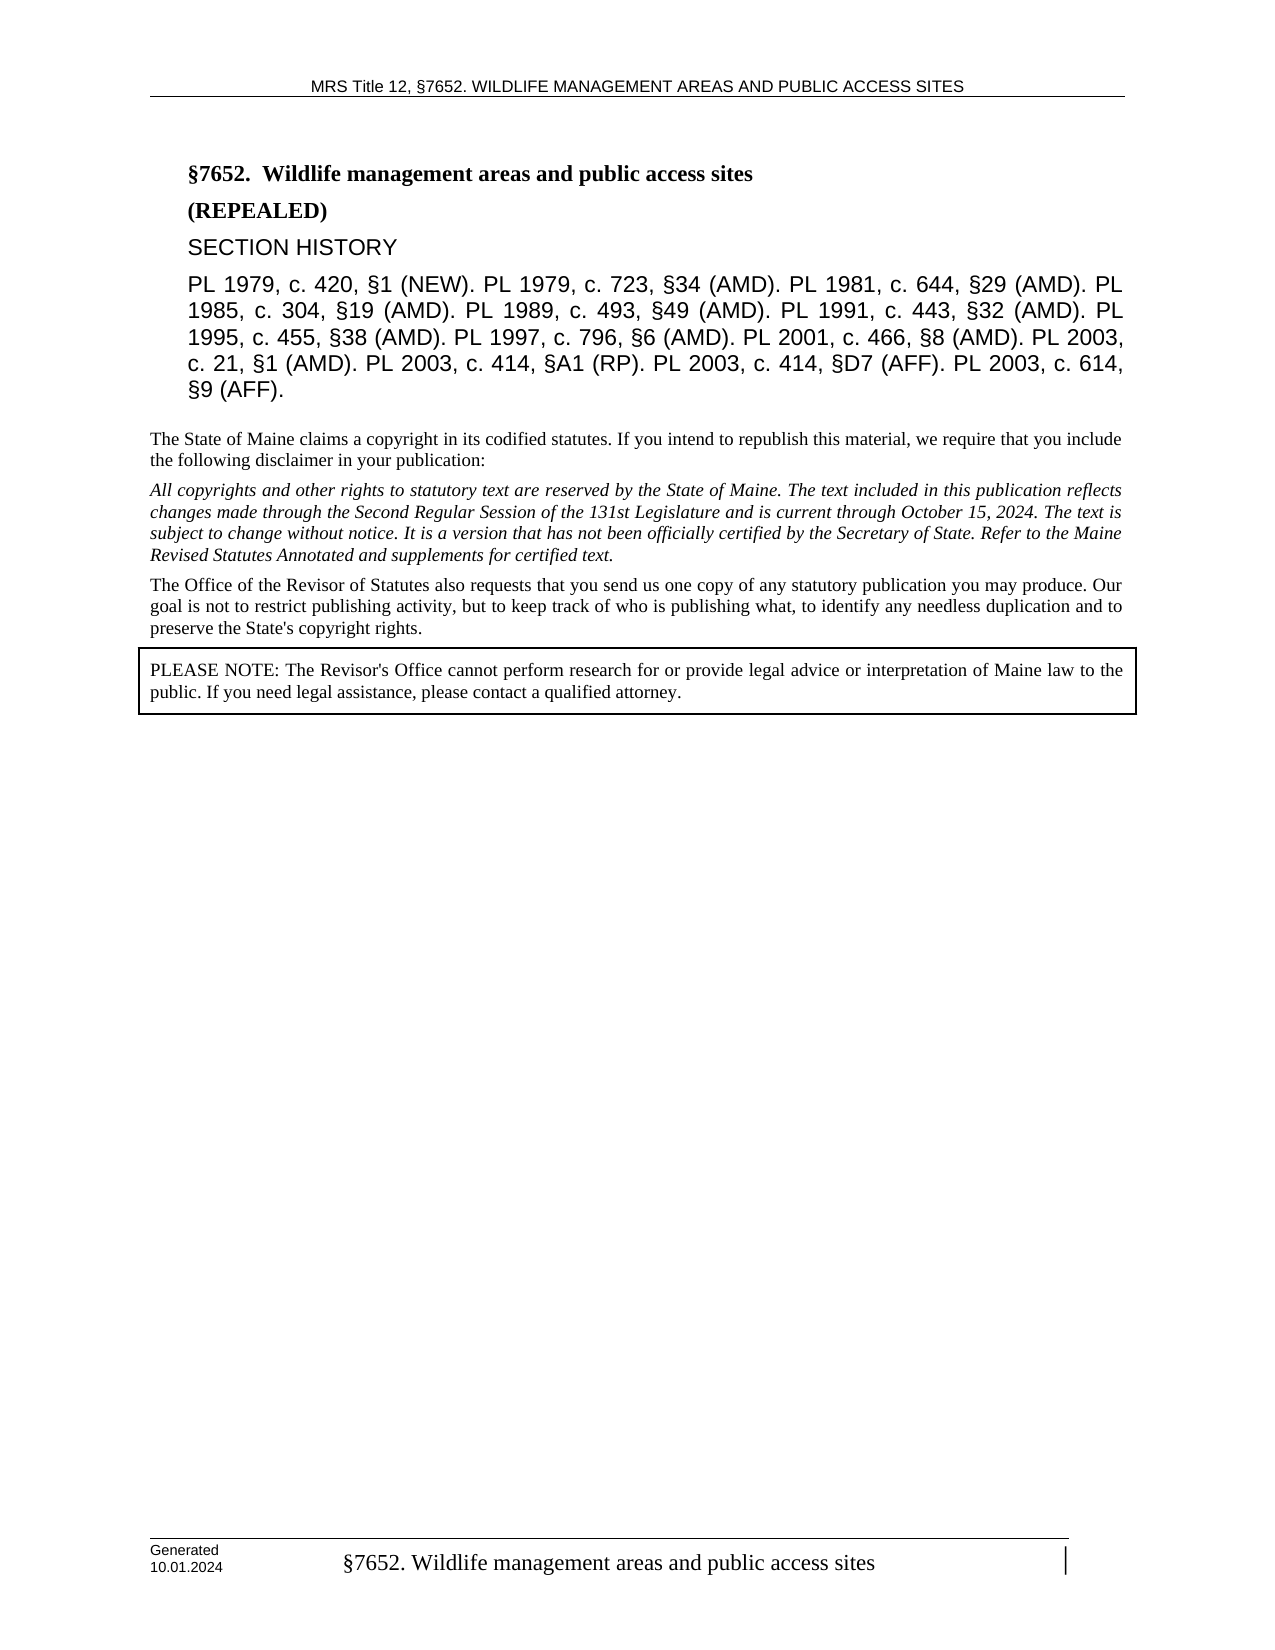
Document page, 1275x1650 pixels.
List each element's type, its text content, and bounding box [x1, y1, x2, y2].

text PLEASE NOTE: The Revisor's Office cannot perform research for or provide legal advice or interpretation of Maine law to the public. If you need legal assistance, please contact a qualified attorney. [140, 649, 1135, 713]
text The Office of the Revisor of Statutes also requests that you send us one copy of any statutory publication you may produce. Our goal is not to restrict publishing activity, but to keep track of who is publishing what, to identify any needless duplication and to preserve the State's copyright rights. [150, 573, 1125, 638]
text PL 1979, c. 420, §1 (NEW). PL 1979, c. 723, §34 (AMD). PL 1981, c. 644, §29 (AMD). PL 1985, c. 304, §19 (AMD). PL 1989, c. 493, §49 (AMD). PL 1991, c. 443, §32 (AMD). PL 1995, c. 455, §38 (AMD). PL 1997, c. 796, §6 (AMD). PL 2001, c. 466, §8 (AMD). PL 2003, c. 21, §1 (AMD). PL 2003, c. 414, §A1 (RP). PL 2003, c. 414, §D7 (AFF). PL 2003, c. 614, §9 (AFF). [187, 271, 1125, 402]
text All copyrights and other rights to statutory text are reserved by the State of Maine. The text included in this publication reflects changes made through the Second Regular Session of the 131st Legislature and is current through October 15, 2024 . The text is subject to change without notice. It is a version that has not been officially certified by the Secretary of State. Refer to the Maine Revised Statutes Annotated and supplements for certified text. [150, 479, 1125, 565]
text SECTION HISTORY [187, 234, 1125, 260]
text (REPEALED) [187, 197, 1125, 223]
text §7652. Wildlife management areas and public access sites [187, 160, 1125, 187]
text The State of Maine claims a copyright in its codified statutes. If you intend to republish this material, we require that you include the following disclaimer in your publication: [150, 427, 1125, 471]
